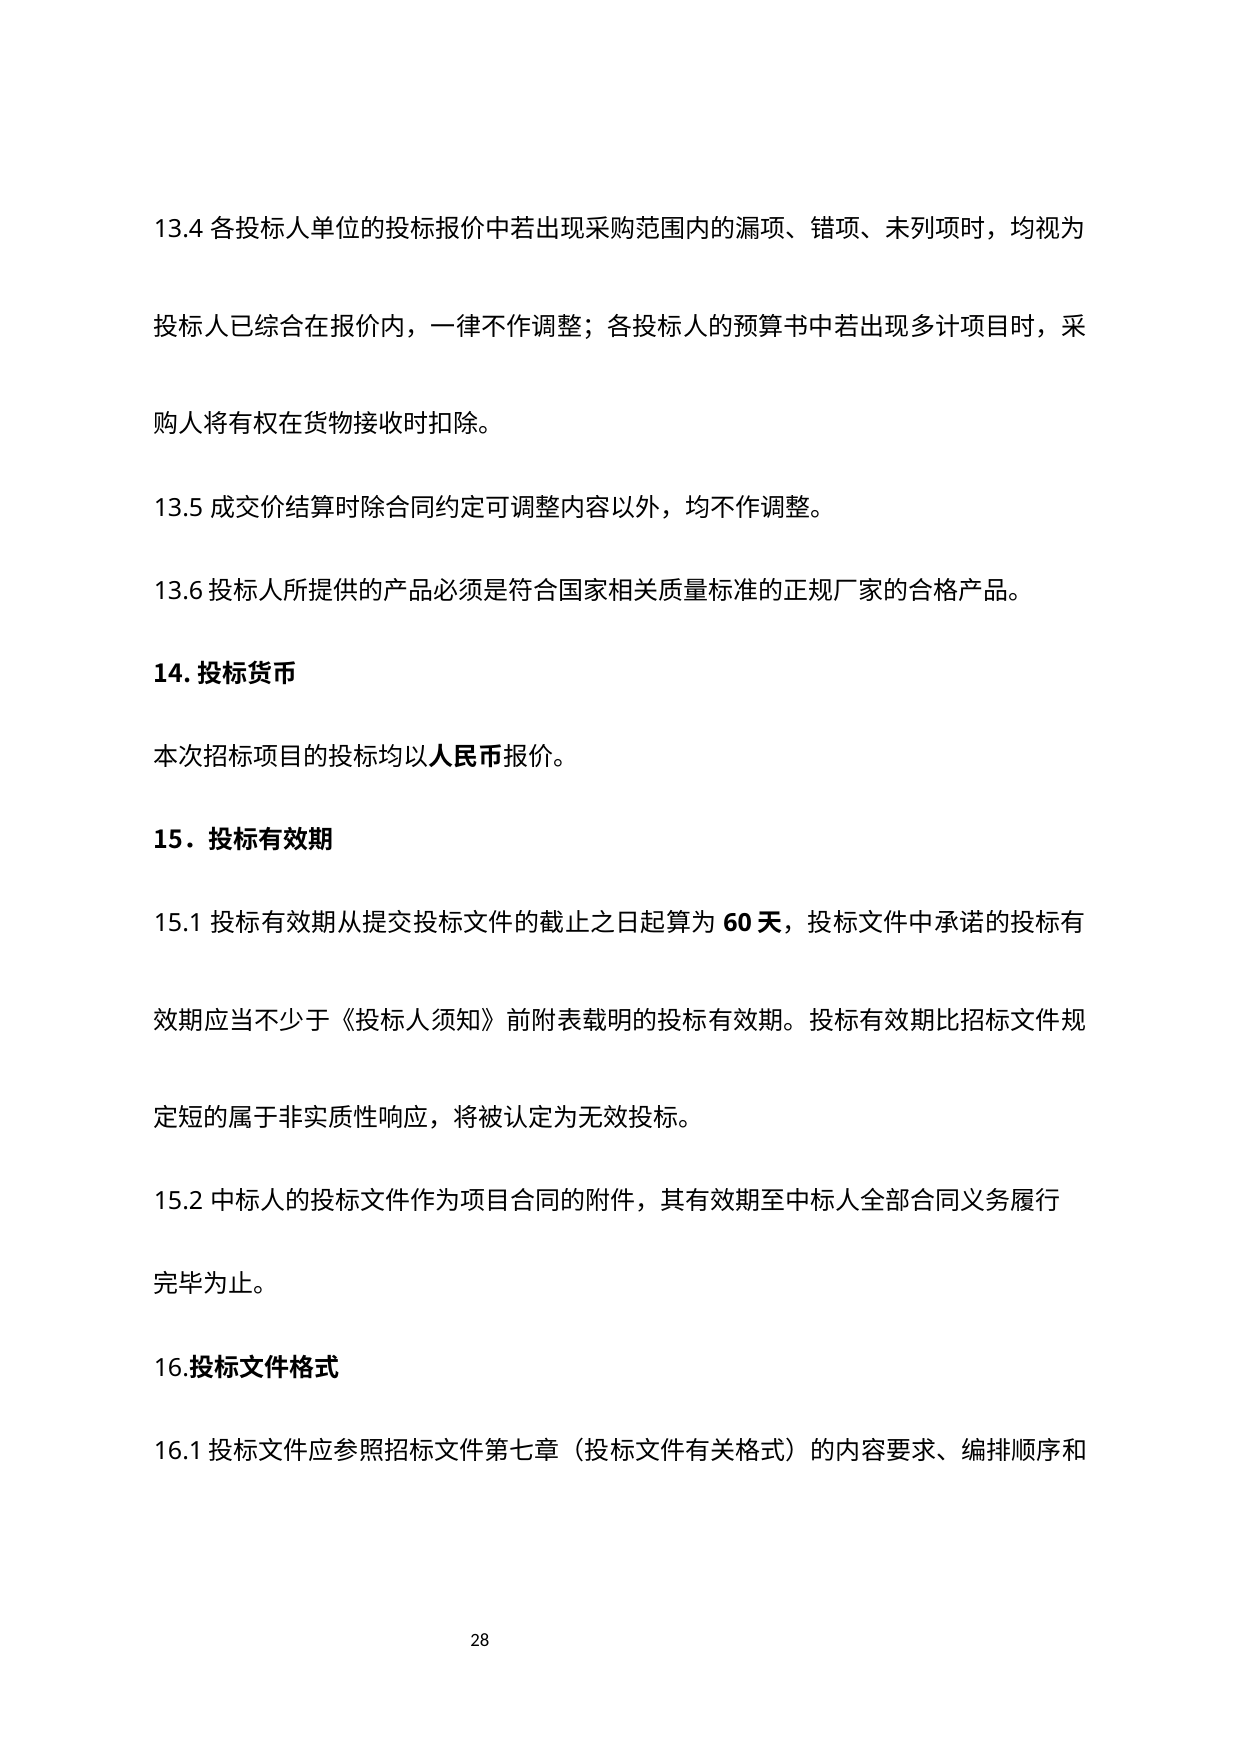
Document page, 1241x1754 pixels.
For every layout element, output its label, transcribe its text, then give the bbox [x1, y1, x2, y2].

text 15.1 投标有效期从提交投标文件的截止之日起算为60天，投标文件中承诺的投标有效期应当不少于《投标人须知》前附表载明的投标有效期。投标有效期比招标文件规定短的属于非实质性响应，将被认定为无效投标。 [153, 888, 1087, 1148]
text 14. 投标货币 [153, 639, 1087, 704]
text 13.5 成交价结算时除合同约定可调整内容以外，均不作调整。 [153, 473, 1087, 538]
text 15.2 中标人的投标文件作为项目合同的附件，其有效期至中标人全部合同义务履行 [153, 1166, 1087, 1231]
text 完毕为止。 [153, 1249, 1087, 1314]
text 15．投标有效期 [153, 805, 1087, 870]
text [153, 1416, 1087, 1481]
text 本次招标项目的投标均以人民币报价。 [153, 722, 1087, 787]
text 16.投标文件格式 [153, 1333, 1087, 1398]
text 13.4 各投标人单位的投标报价中若出现采购范围内的漏项、错项、未列项时，均视为投标人已综合在报价内，一律不作调整；各投标人的预算书中若出现多计项目时，采购人将有权在货物接收时扣除。 [153, 194, 1087, 454]
text 13.6投标人所提供的产品必须是符合国家相关质量标准的正规厂家的合格产品。 [153, 556, 1087, 621]
